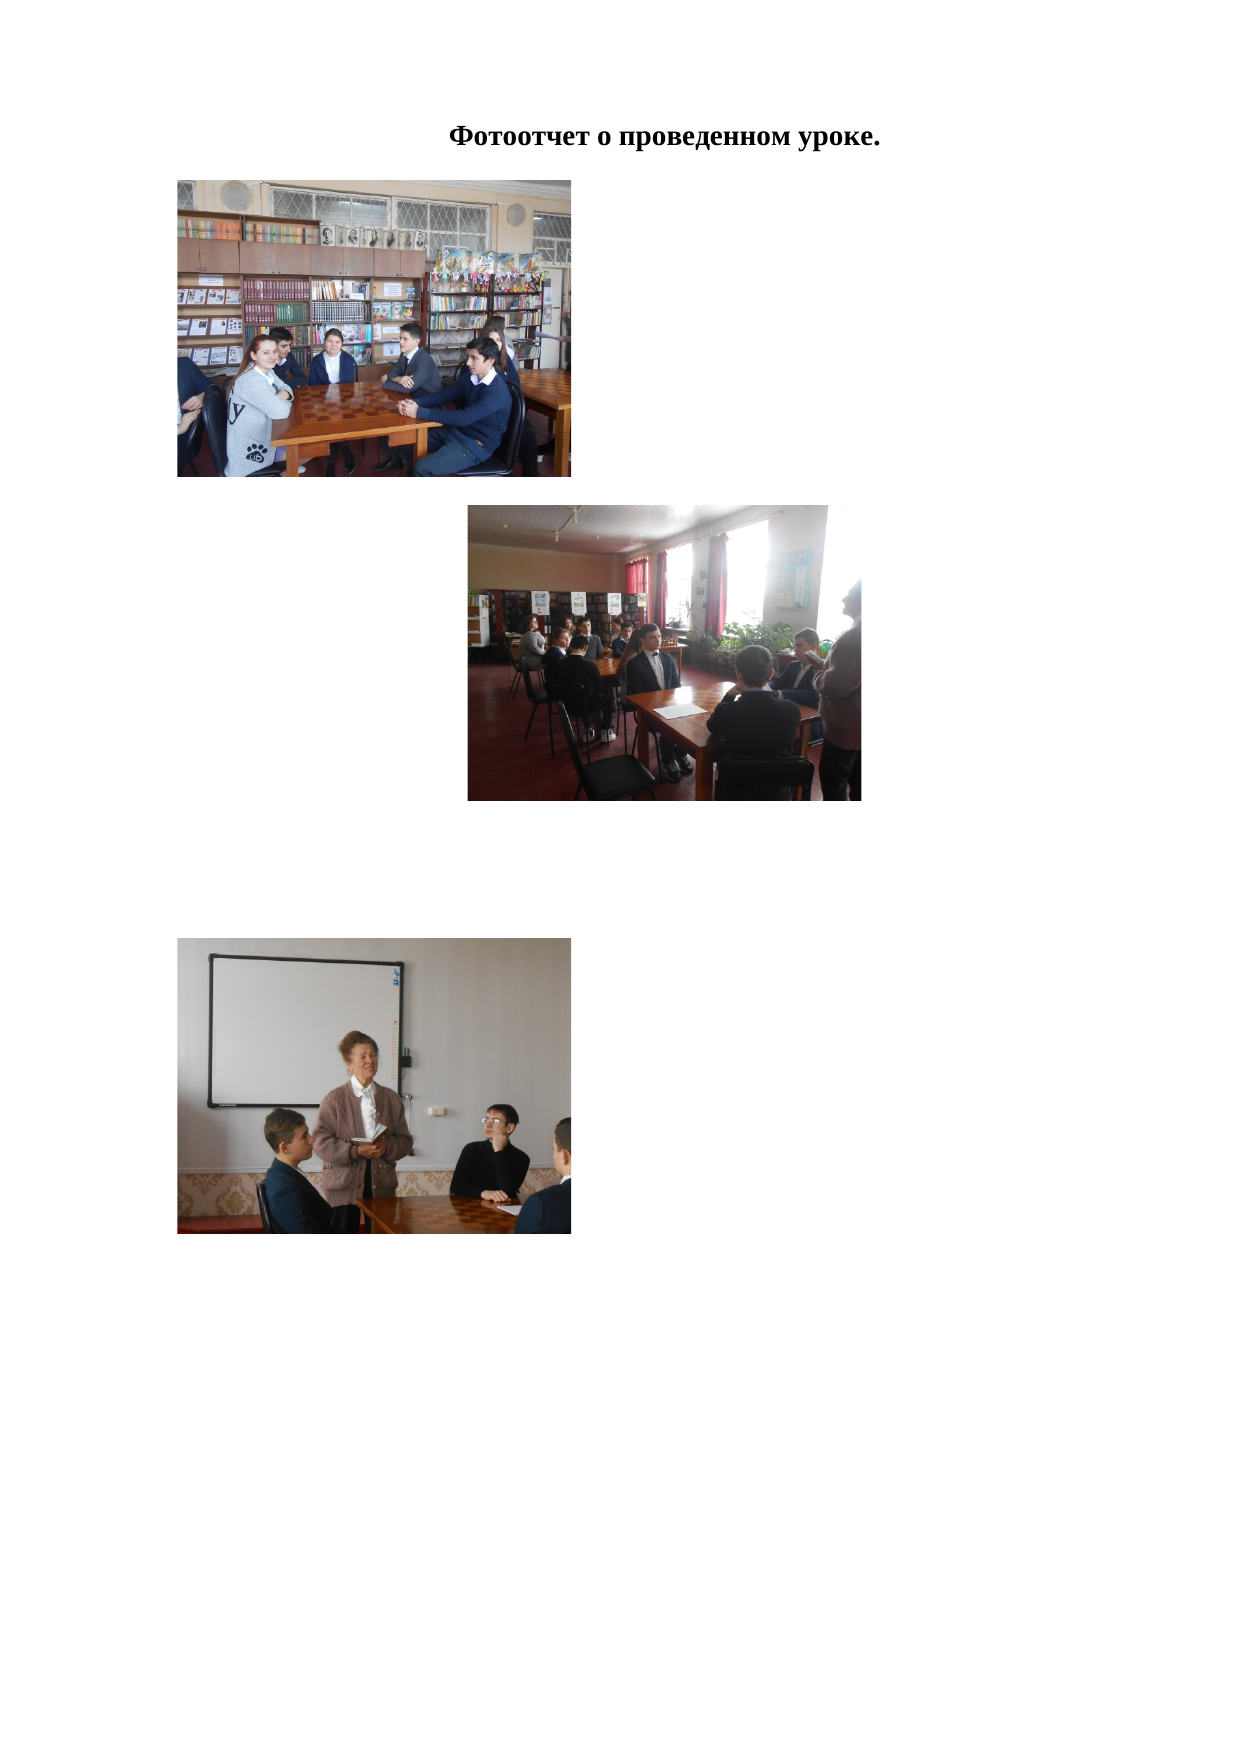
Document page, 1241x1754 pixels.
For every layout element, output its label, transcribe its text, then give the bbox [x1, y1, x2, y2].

picture [177, 938, 572, 1234]
picture [467, 505, 862, 801]
text Фотоотчет о проведенном уроке. [177, 118, 1152, 152]
picture [177, 180, 572, 477]
